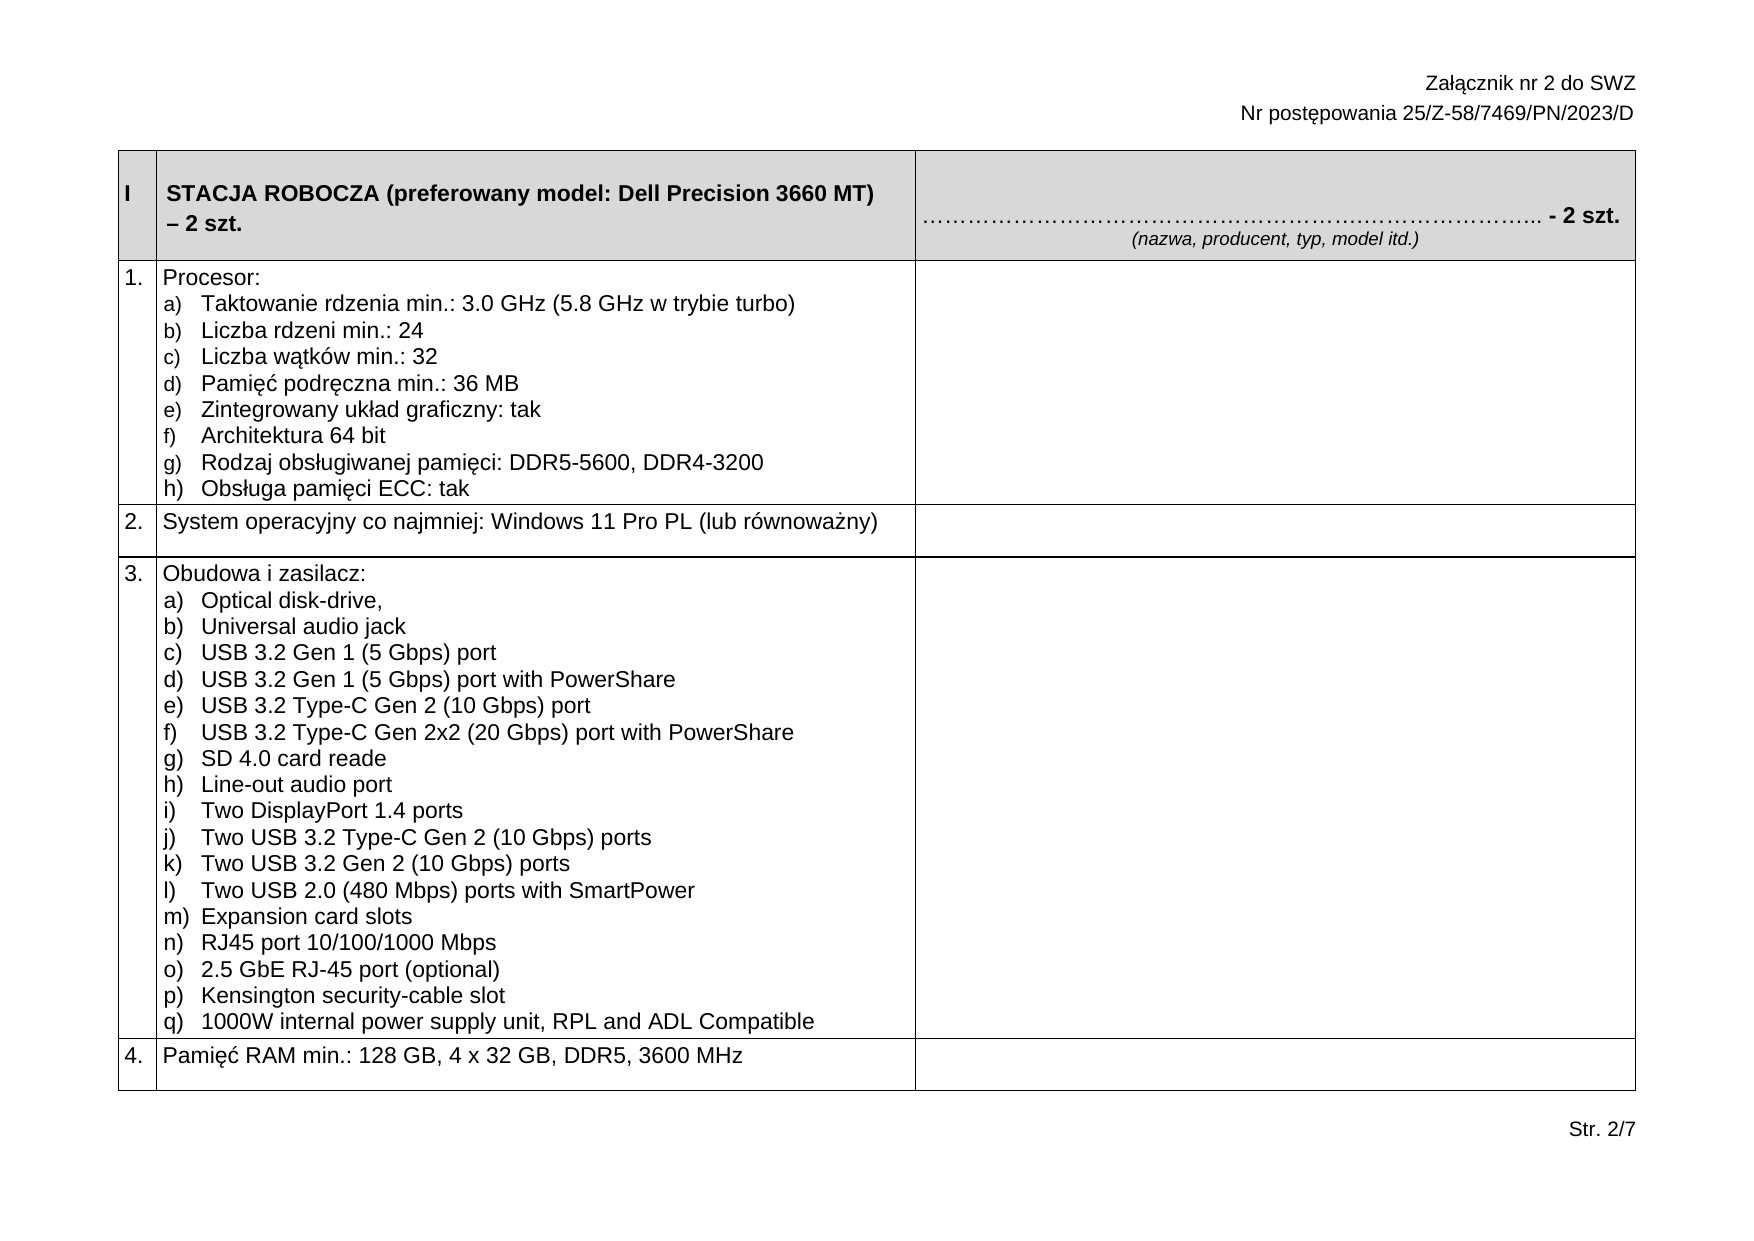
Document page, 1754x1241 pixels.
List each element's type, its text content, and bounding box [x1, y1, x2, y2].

table_cell Procesor: Taktowanie rdzenia min.: 3.0 GHz (5.8 GHz w trybie turbo) Liczba rdzeni min.: 24 Liczba wątków min.: 32 Pamięć podręczna min.: 36 MB Zintegrowany układ graficzny: tak Architektura 64 bit Rodzaj obsługiwanej pamięci: DDR5-5600, DDR4-3200 Obsługa pamięci ECC: tak [157, 261, 915, 504]
table_cell [916, 505, 1635, 556]
table_cell [119, 1039, 156, 1090]
table_cell Obudowa i zasilacz: Optical disk-drive, Universal audio jack USB 3.2 Gen 1 (5 Gbps) port USB 3.2 Gen 1 (5 Gbps) port with PowerShare USB 3.2 Type-C Gen 2 (10 Gbps) port USB 3.2 Type-C Gen 2x2 (20 Gbps) port with PowerShare SD 4.0 card reade Line-out audio port Two DisplayPort 1.4 ports Two USB 3.2 Type-C Gen 2 (10 Gbps) ports Two USB 3.2 Gen 2 (10 Gbps) ports Two USB 2.0 (480 Mbps) ports with SmartPower Expansion card slots RJ45 port 10/100/1000 Mbps 2.5 GbE RJ-45 port (optional) Kensington security-cable slot 1000W internal power supply unit, RPL and ADL Compatible [157, 558, 915, 1038]
table_cell [916, 558, 1635, 1038]
table_cell System operacyjny co najmniej: Windows 11 Pro PL (lub równoważny) [157, 505, 915, 556]
table_cell I [119, 151, 156, 260]
table_cell [119, 261, 156, 504]
table_cell [916, 261, 1635, 504]
table_cell [916, 1039, 1635, 1090]
table_cell [119, 505, 156, 556]
table_cell Pamięć RAM min.: 128 GB, 4 x 32 GB, DDR5, 3600 MHz [157, 1039, 915, 1090]
table_cell STACJA ROBOCZA (preferowany model: Dell Precision 3660 MT) – 2 szt. [157, 151, 915, 260]
table_cell [119, 558, 156, 1038]
table_cell ………………………………………………….…………………... - 2 szt. (nazwa, producent, typ, model itd.) [916, 151, 1635, 260]
